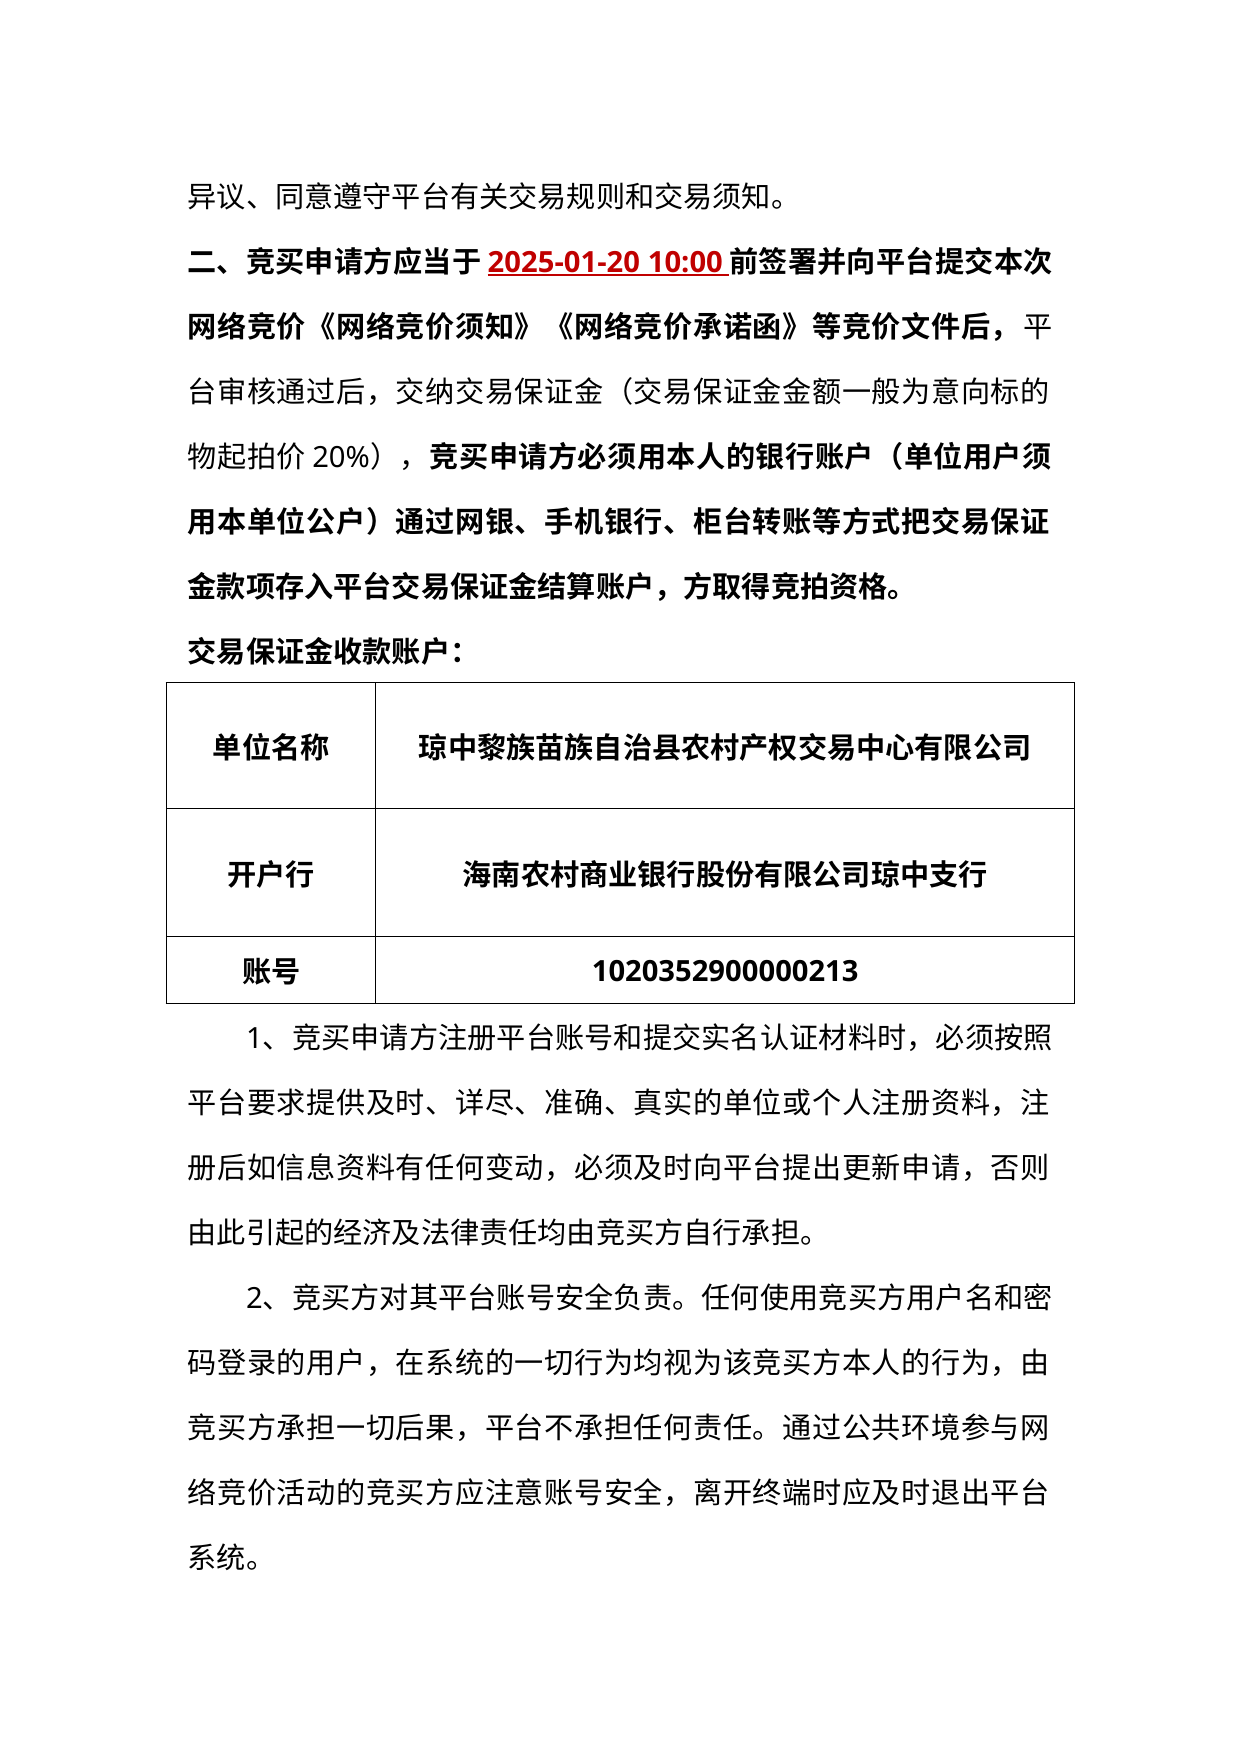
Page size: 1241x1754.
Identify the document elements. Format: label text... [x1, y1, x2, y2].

text 2、竞买方对其平台账号安全负责。任何使用竞买方用户名和密码登录的用户，在系统的一切行为均视为该竞买方本人的行为，由竞买方承担一切后果，平台不承担任何责任。通过公共环境参与网络竞价活动的竞买方应注意账号安全，离开终端时应及时退出平台系统。 [187, 1263, 1053, 1588]
list 竞买申请方应当于2025-01-20 10:00前签署并向平台提交本次网络竞价《网络竞价须知》《网络竞价承诺函》等竞价文件后，平台审核通过后，交纳交易保证金（交易保证金金额一般为意向标的物起拍价20%），竞买申请方必须用本人的银行账户（单位用户须用本单位公户）通过网银、手机银行、柜台转账等方式把交易保证金款项存入平台交易保证金结算账户，方取得竞拍资格。 [187, 227, 1053, 617]
table_cell 海南农村商业银行股份有限公司琼中支行 [376, 809, 1074, 936]
text 交易保证金收款账户： [187, 617, 1053, 682]
text 1、竞买申请方注册平台账号和提交实名认证材料时，必须按照平台要求提供及时、详尽、准确、真实的单位或个人注册资料，注册后如信息资料有任何变动，必须及时向平台提出更新申请，否则由此引起的经济及法律责任均由竞买方自行承担。 [187, 1004, 1053, 1263]
table_header 琼中黎族苗族自治县农村产权交易中心有限公司 [376, 683, 1074, 808]
table_cell 开户行 [167, 809, 375, 936]
table_header 单位名称 [167, 683, 375, 808]
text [187, 162, 1053, 227]
table_cell 1020352900000213 [376, 937, 1074, 1002]
table_cell 账号 [167, 937, 375, 1002]
